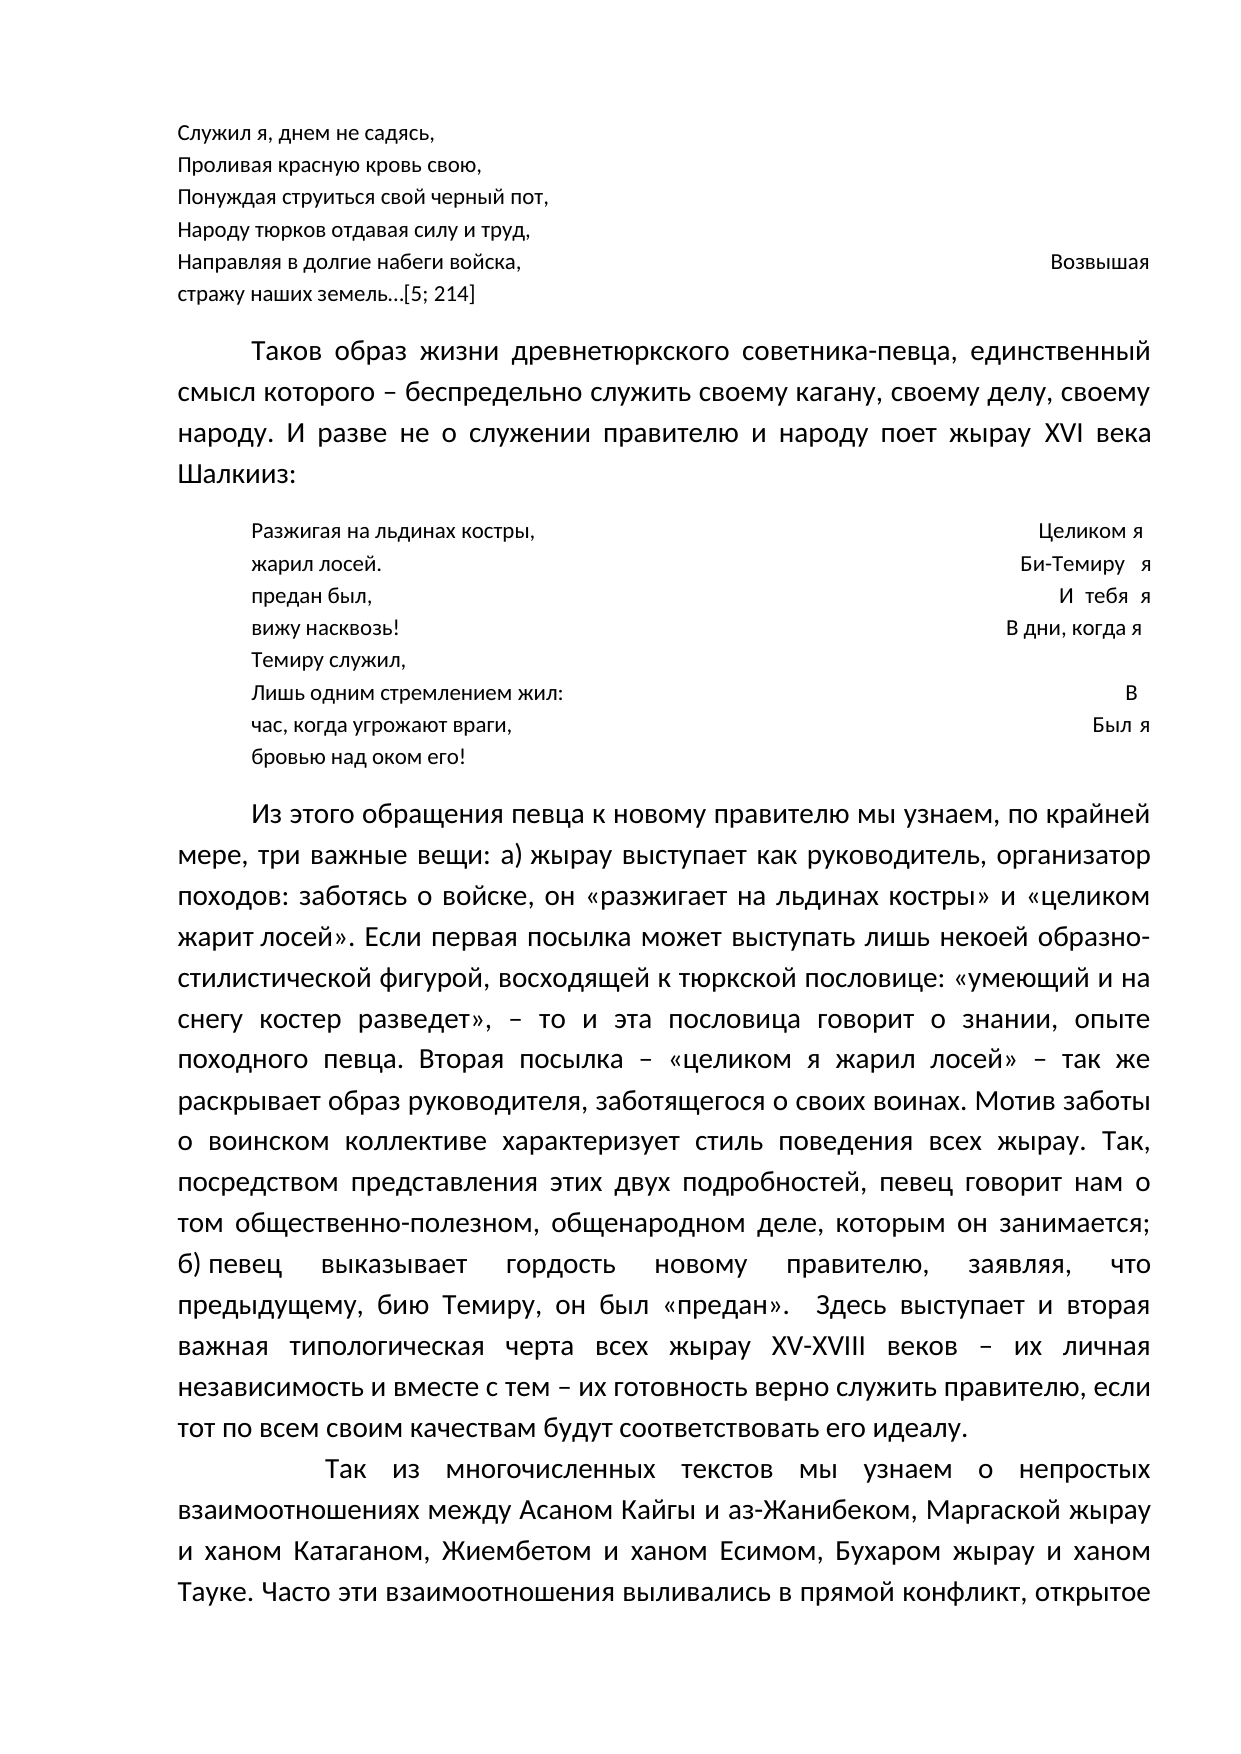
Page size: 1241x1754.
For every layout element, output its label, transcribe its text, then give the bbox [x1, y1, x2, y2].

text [177, 795, 1152, 1608]
text Разжигая на льдинах костры, Целиком я жарил лосей. Би-Темиру я предан был, И тебя я вижу насквозь! В дни, когда я Темиру служил, Лишь одним стремлением жил: В час, когда угрожают враги, Был я бровью над оком его! [251, 517, 1152, 770]
text Таков образ жизни древнетюркского советника-певца, единственный смысл которого – беспредельно служить своему кагану, своему делу, своему народу. И разве не о служении правителю и народу поет жырау XVI века Шалкииз: [177, 332, 1152, 491]
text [177, 118, 1152, 307]
